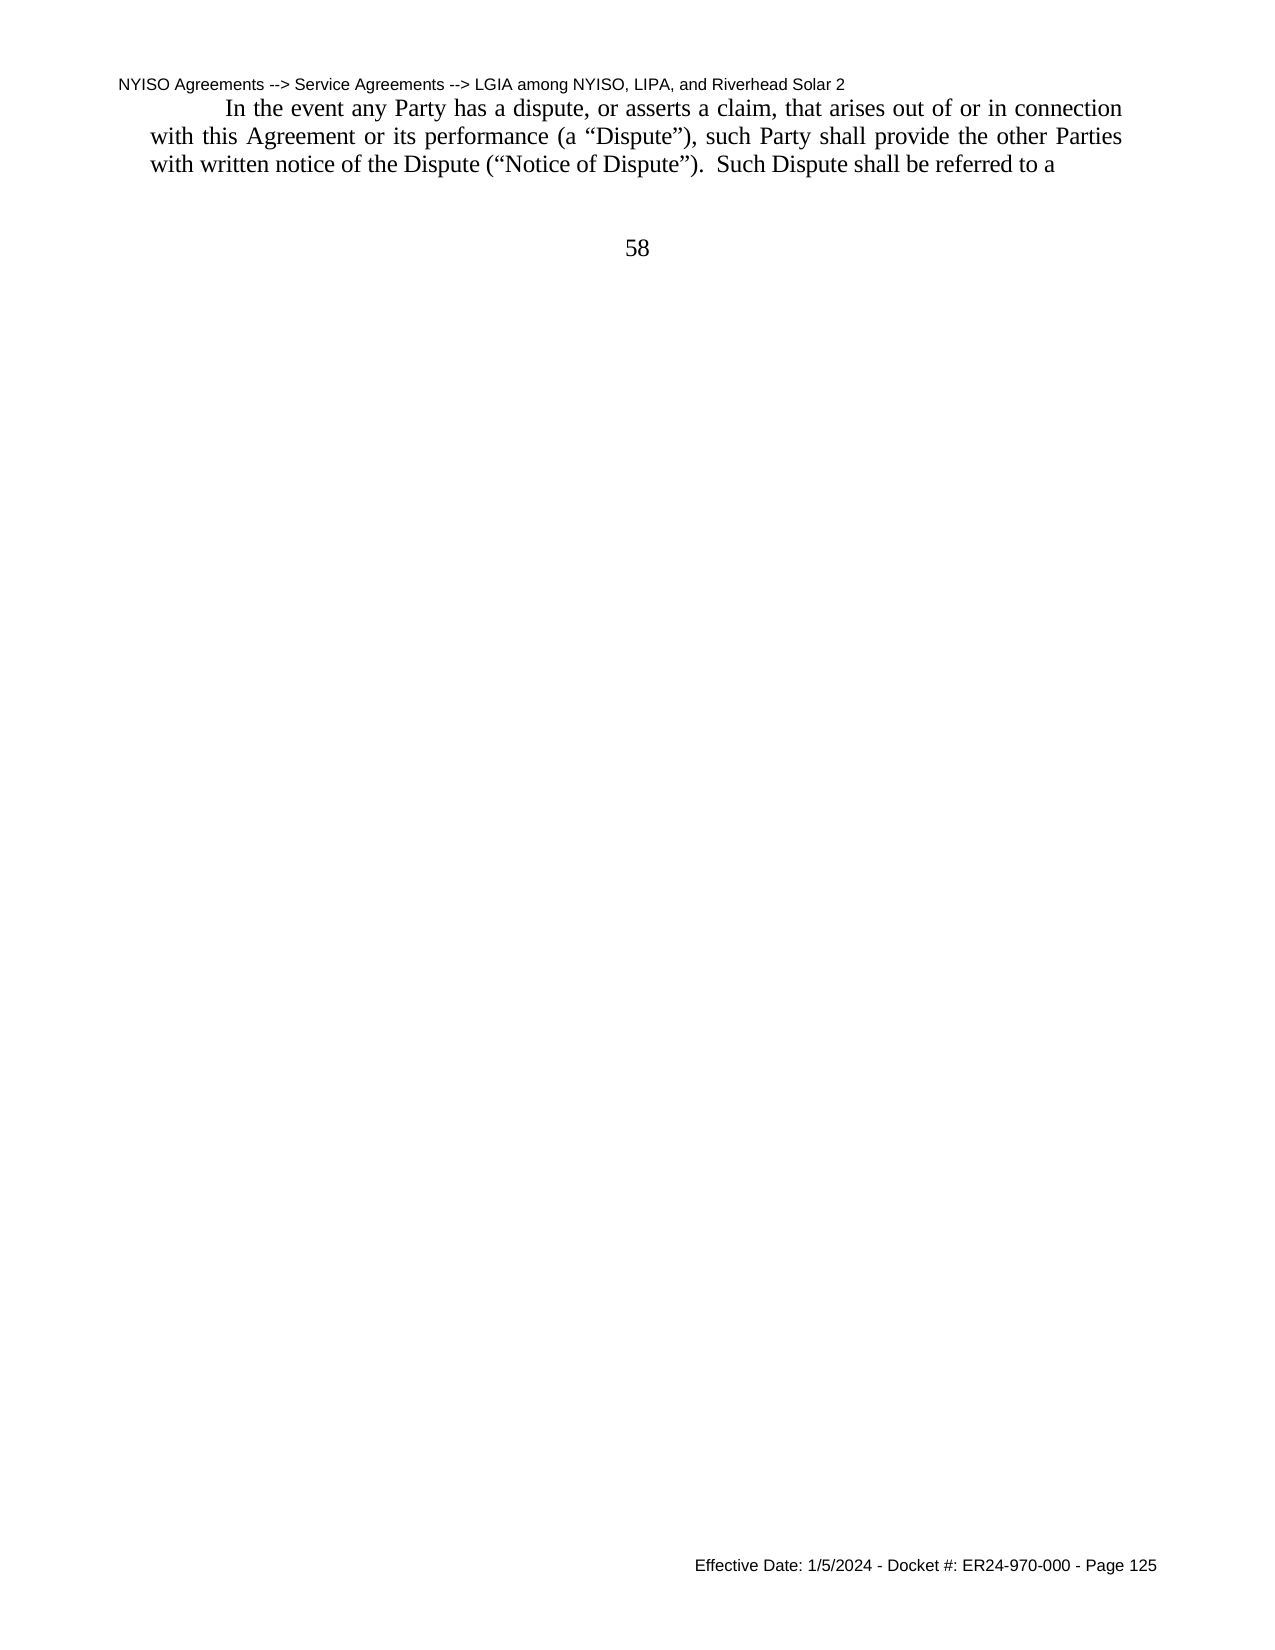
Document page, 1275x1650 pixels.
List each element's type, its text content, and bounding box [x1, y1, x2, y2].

text In the event any Party has a dispute, or asserts a claim, that arises out of or in connection with this Agreement or its performance (a “Dispute”), such Party shall provide the other Parties with written notice of the Dispute (“Notice of Dispute”). Such Dispute shall be referred to a [150, 94, 1132, 178]
text 58 [625, 233, 1275, 262]
